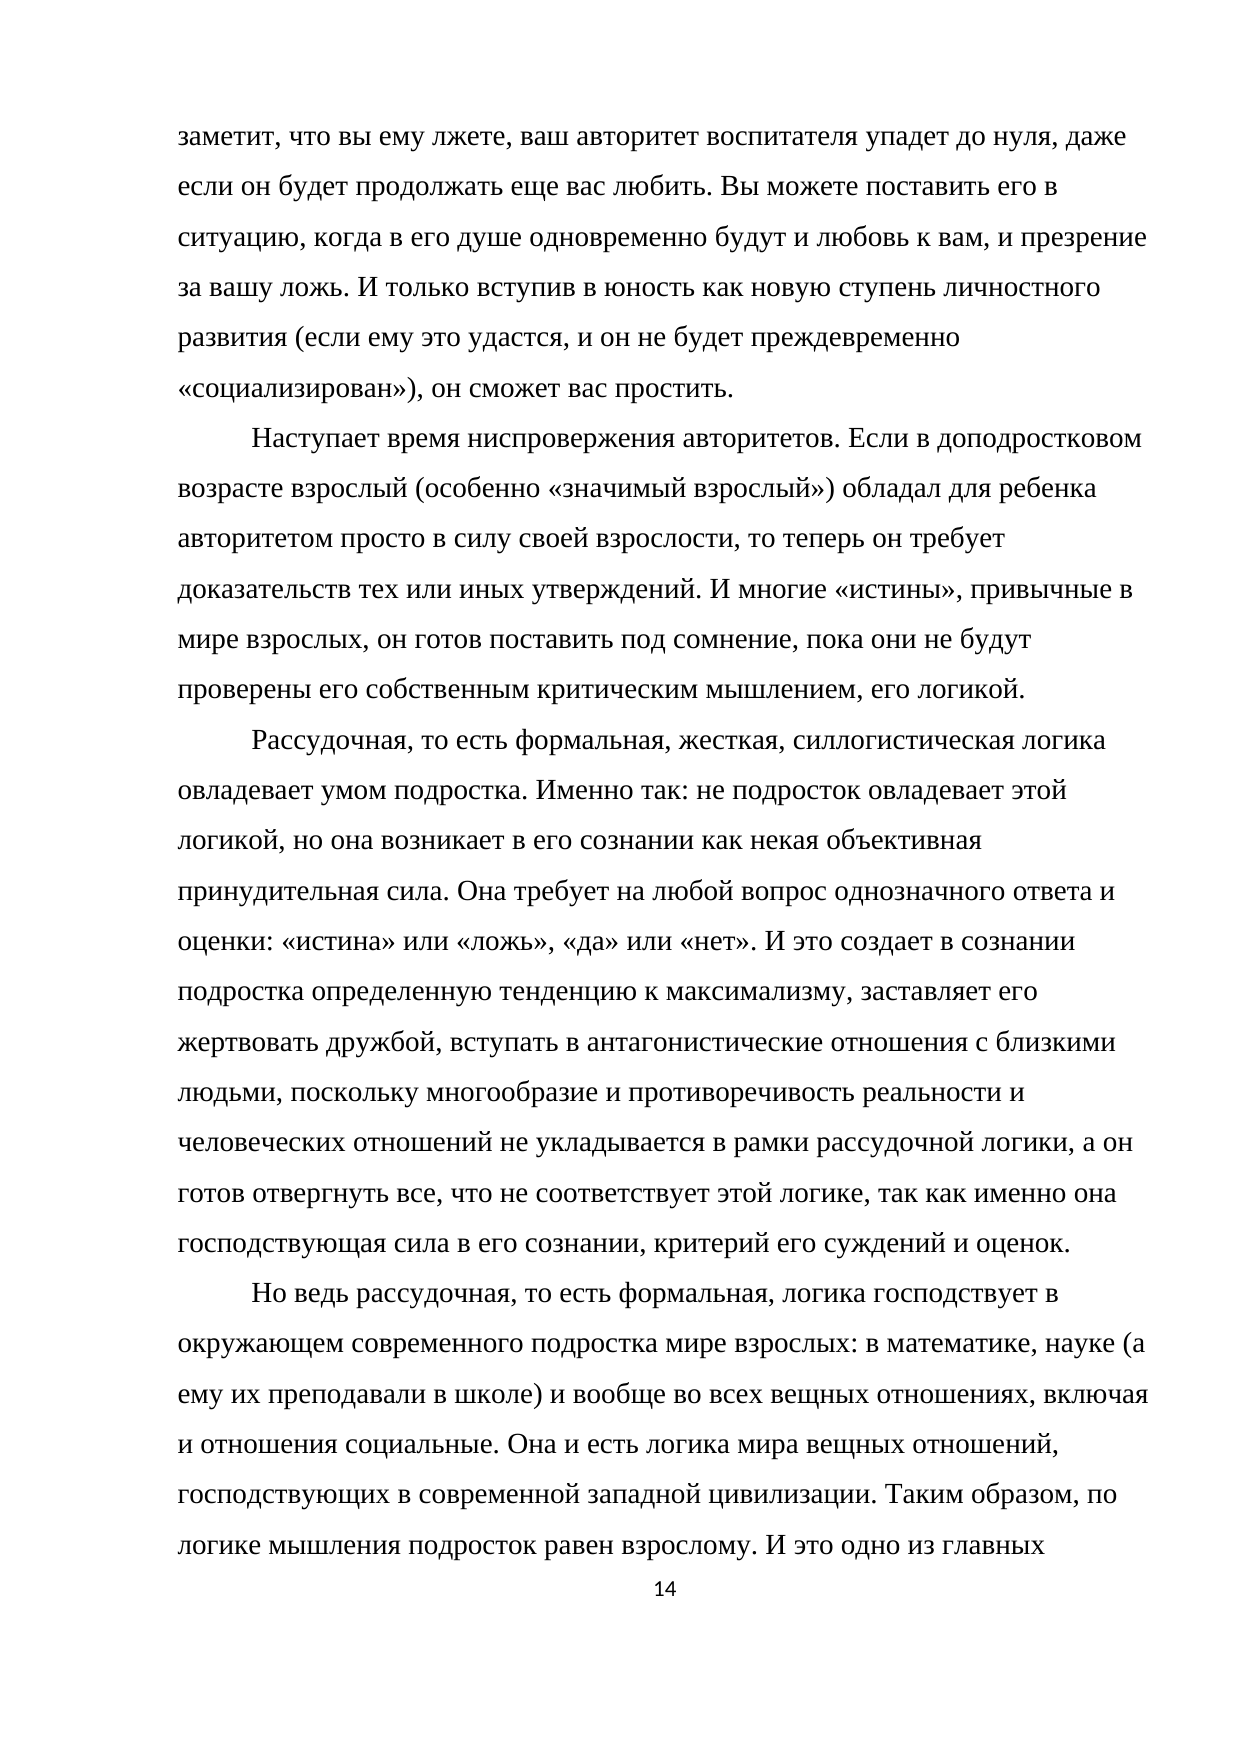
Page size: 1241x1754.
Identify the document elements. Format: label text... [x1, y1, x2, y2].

text Рассудочная, то есть формальная, жесткая, силлогистическая логика овладевает умом подростка. Именно так: не подросток овладевает этой логикой, но она возникает в его сознании как некая объективная принудительная сила. Она требует на любой вопрос однозначного ответа и оценки: «истина» или «ложь», «да» или «нет». И это создает в сознании подростка определенную тенденцию к максимализму, заставляет его жертвовать дружбой, вступать в антагонистические отношения с близкими людьми, поскольку многообразие и противоречивость реальности и человеческих отношений не укладывается в рамки рассудочной логики, а он готов отвергнуть все, что не соответствует этой логике, так как именно она господствующая сила в его сознании, критерий его суждений и оценок. [177, 722, 1152, 1258]
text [177, 118, 1152, 403]
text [177, 1275, 1152, 1560]
text Наступает время ниспровержения авторитетов. Если в доподростковом возрасте взрослый (особенно «значимый взрослый») обладал для ребенка авторитетом просто в силу своей взрослости, то теперь он требует доказательств тех или иных утверждений. И многие «истины», привычные в мире взрослых, он готов поставить под сомнение, пока они не будут проверены его собственным критическим мышлением, его логикой. [177, 420, 1152, 705]
